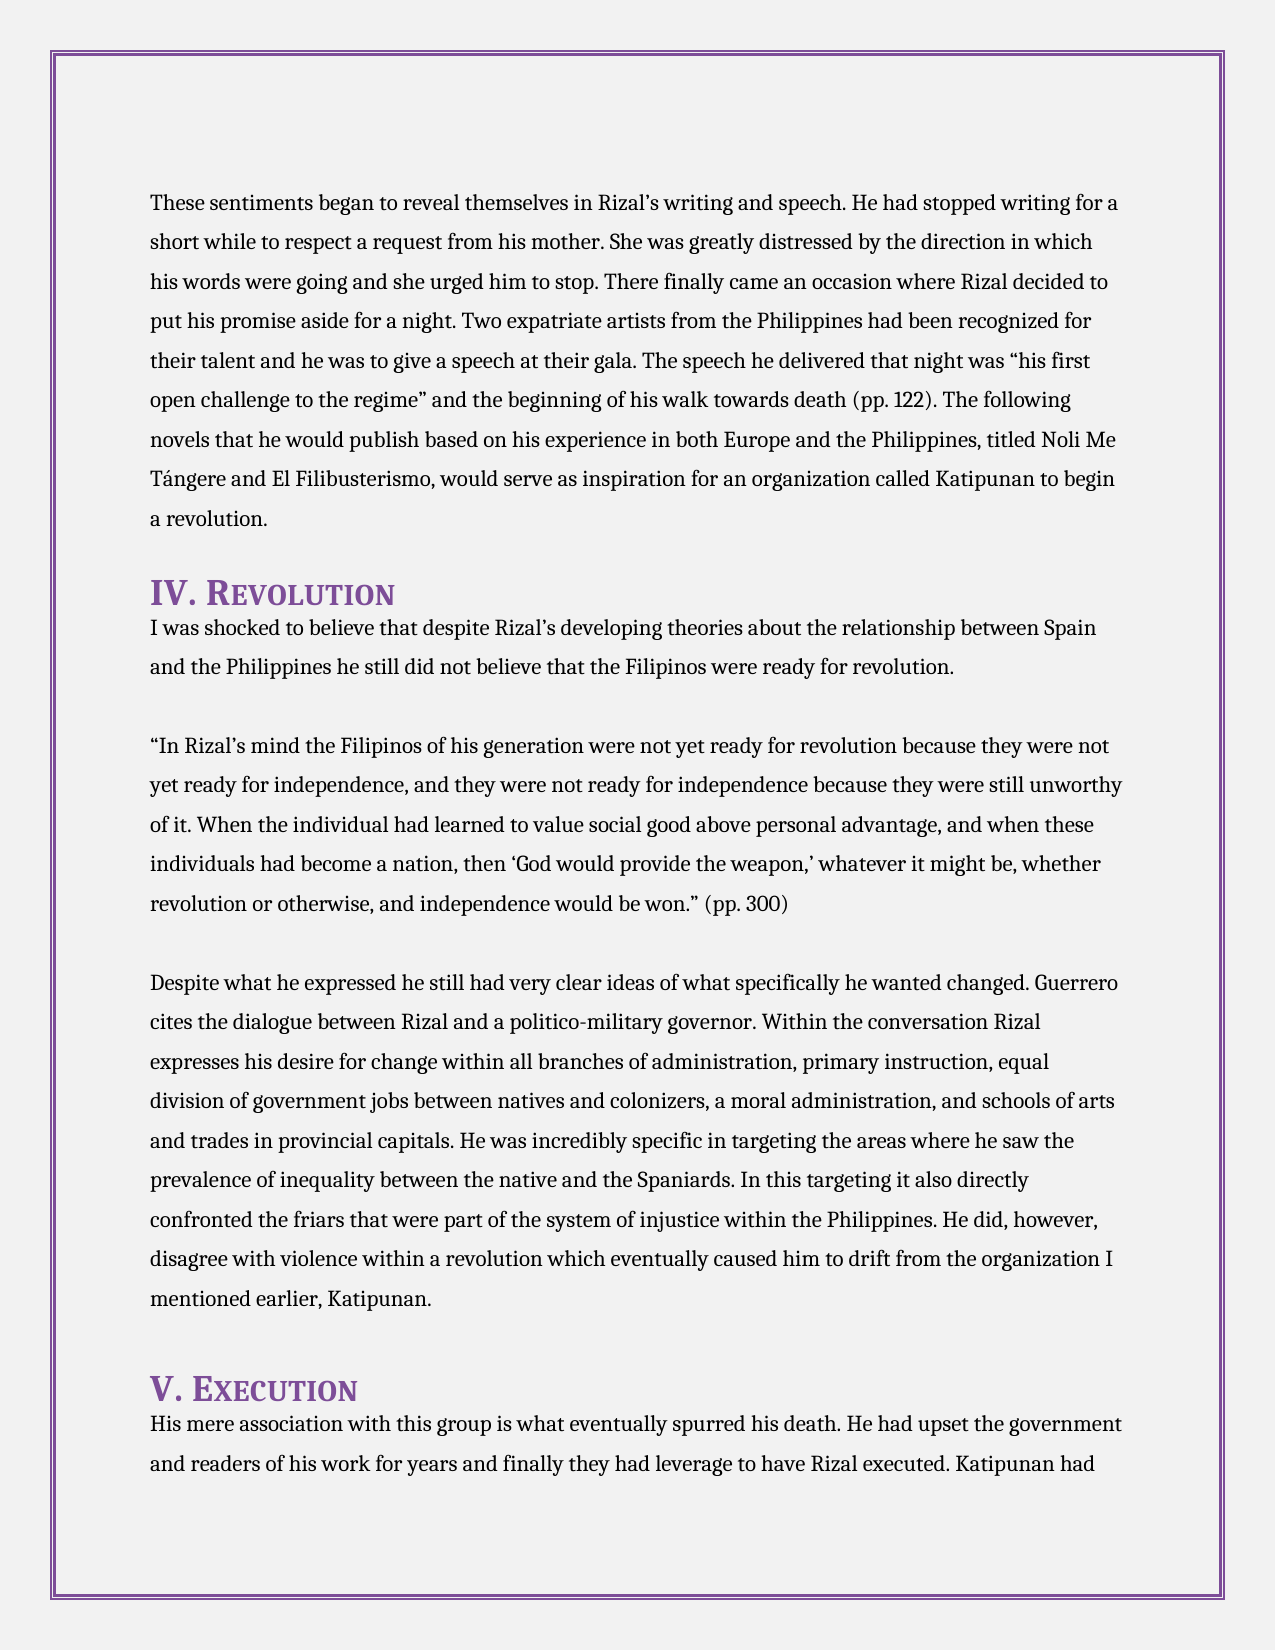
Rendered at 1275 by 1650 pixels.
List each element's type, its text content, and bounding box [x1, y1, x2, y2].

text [150, 1411, 1125, 1477]
subtitle IV. Revolution [150, 571, 1125, 614]
text “In Rizal’s mind the Filipinos of his generation were not yet ready for revolution because they were not yet ready for independence, and they were not ready for independence because they were still unworthy of it. When the individual had learned to value social good above personal advantage, and when these individuals had become a nation, then ‘God would provide the weapon,’ whatever it might be, whether revolution or otherwise, and independence would be won.” (pp. 300) [150, 733, 1125, 917]
text Despite what he expressed he still had very clear ideas of what specifically he wanted changed. Guerrero cites the dialogue between Rizal and a politico-military governor. Within the conversation Rizal expresses his desire for change within all branches of administration, primary instruction, equal division of government jobs between natives and colonizers, a moral administration, and schools of arts and trades in provincial capitals. He was incredibly specific in targeting the areas where he saw the prevalence of inequality between the native and the Spaniards. In this targeting it also directly confronted the friars that were part of the system of injustice within the Philippines. He did, however, disagree with violence within a revolution which eventually caused him to drift from the organization I mentioned earlier, Katipunan. [150, 969, 1125, 1312]
text I was shocked to believe that despite Rizal’s developing theories about the relationship between Spain and the Philippines he still did not believe that the Filipinos were ready for revolution. [150, 614, 1125, 680]
text These sentiments began to reveal themselves in Rizal’s writing and speech. He had stopped writing for a short while to respect a request from his mother. She was greatly distressed by the direction in which his words were going and she urged him to stop. There finally came an occasion where Rizal decided to put his promise aside for a night. Two expatriate artists from the Philippines had been recognized for their talent and he was to give a speech at their gala. The speech he delivered that night was “his first open challenge to the regime” and the beginning of his walk towards death (pp. 122). The following novels that he would publish based on his experience in both Europe and the Philippines, titled Noli Me Tángere and El Filibusterismo, would serve as inspiration for an organization called Katipunan to begin a revolution. [150, 189, 1125, 532]
subtitle V. Execution [150, 1368, 1125, 1411]
